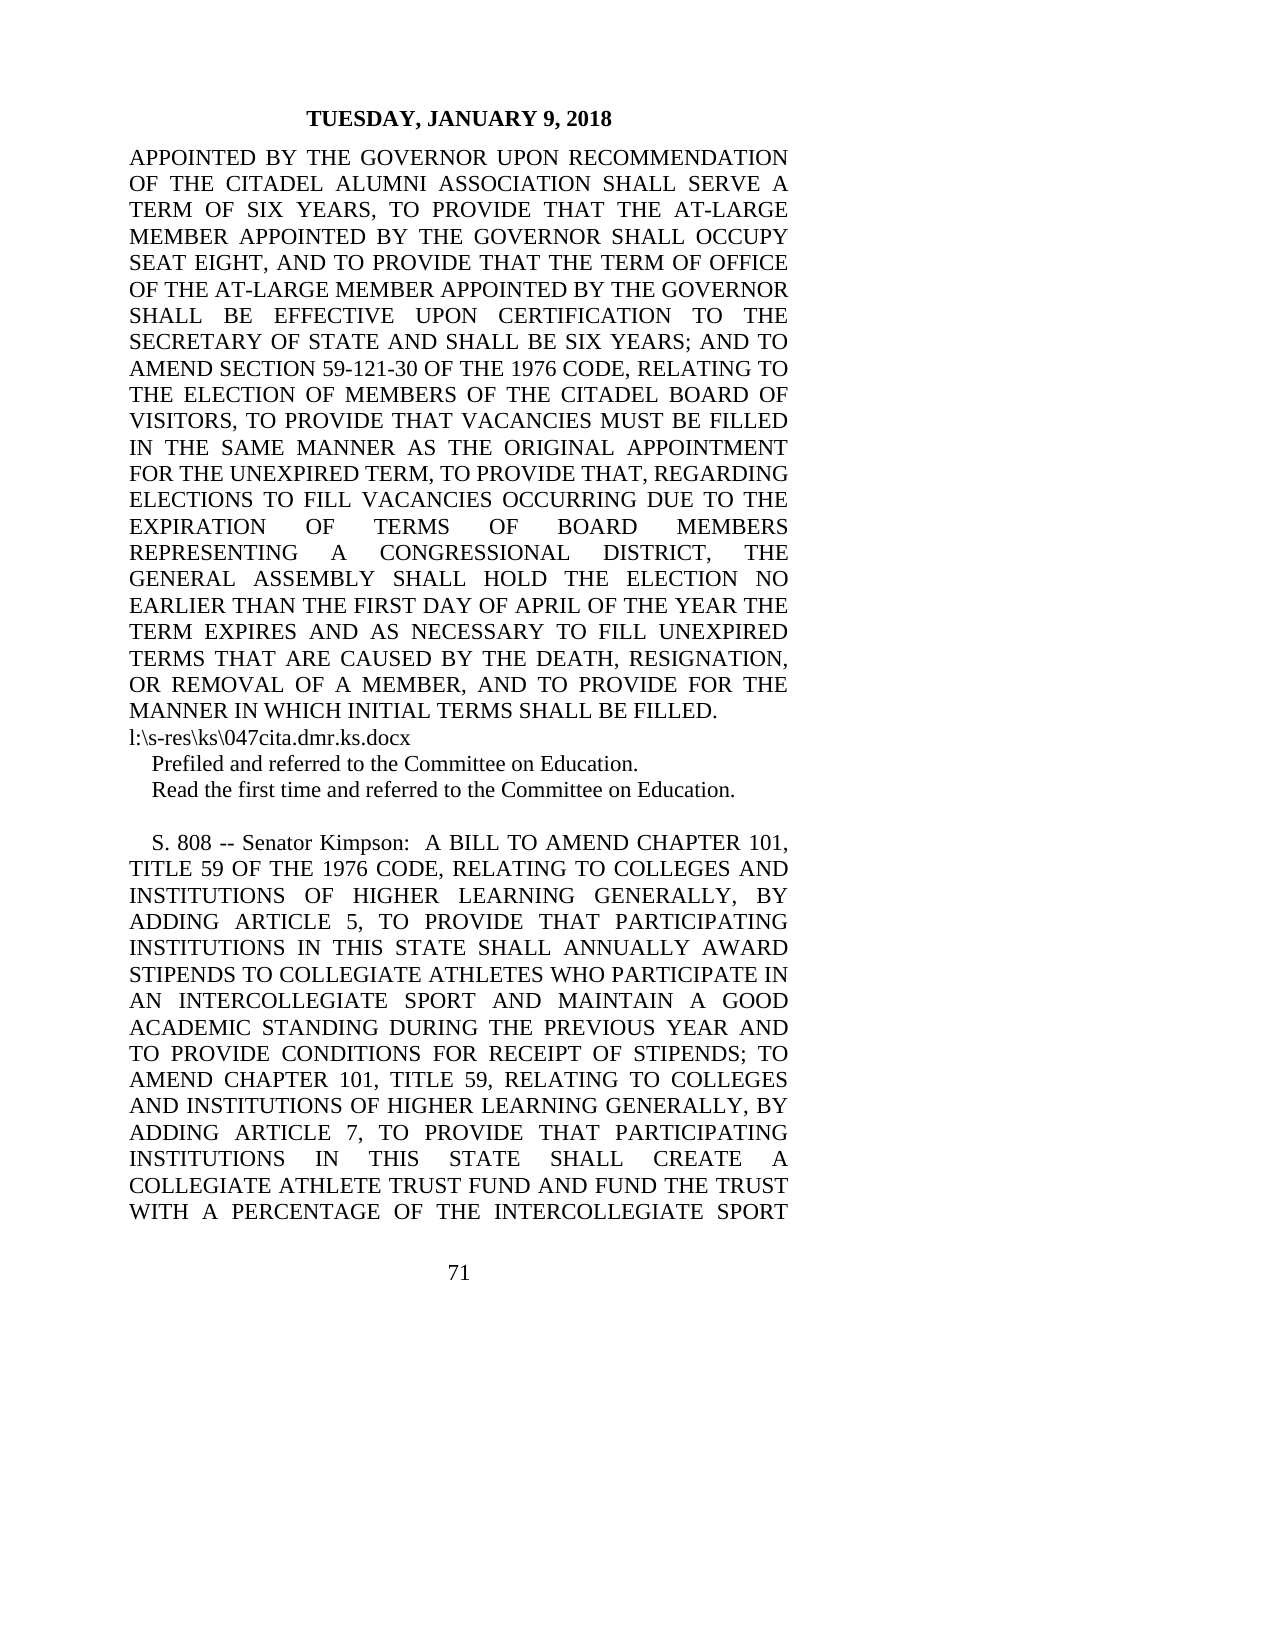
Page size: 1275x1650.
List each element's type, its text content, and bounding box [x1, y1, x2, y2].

text Prefiled and referred to the Committee on Education. [129, 750, 789, 776]
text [129, 829, 789, 1224]
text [129, 144, 789, 724]
text l:\s-res\ks\047cita.dmr.ks.docx [129, 724, 789, 750]
text Read the first time and referred to the Committee on Education. [129, 776, 789, 803]
